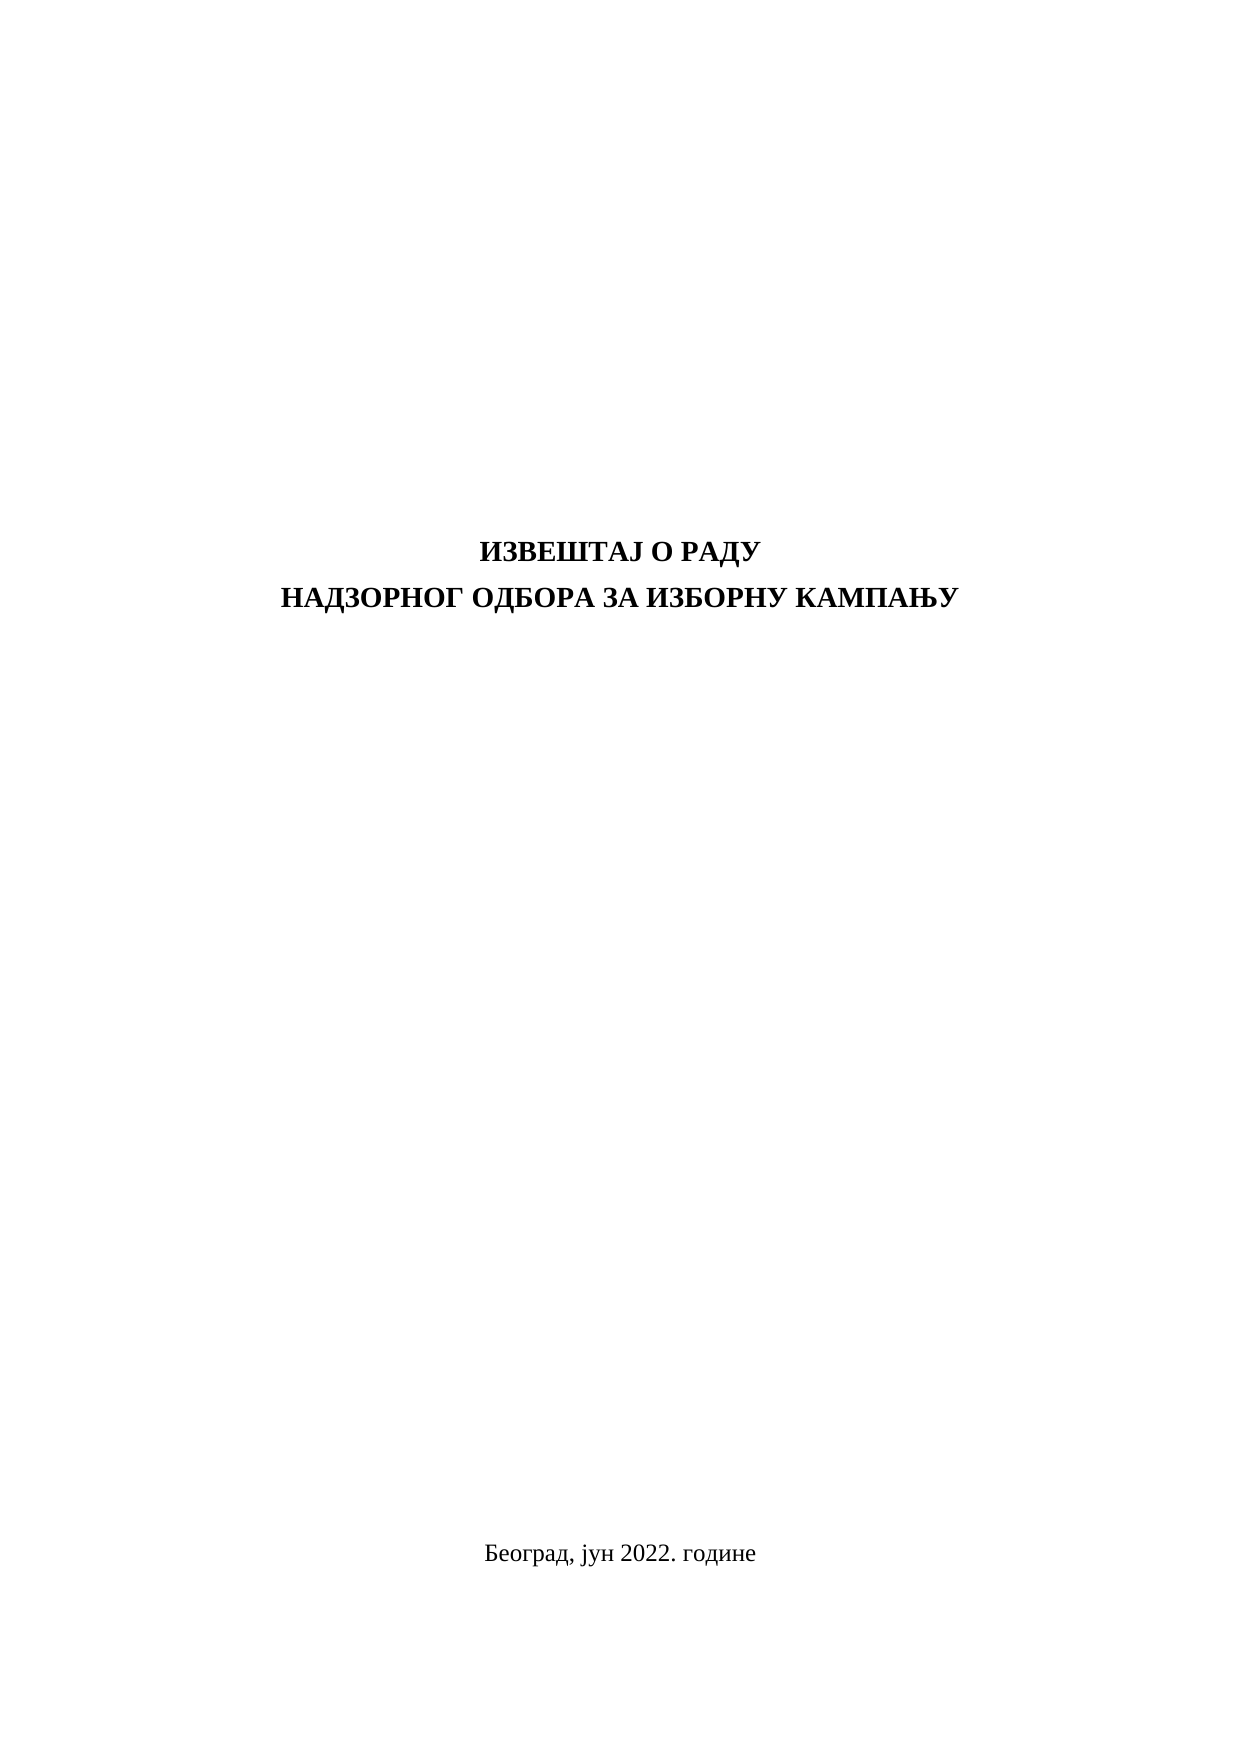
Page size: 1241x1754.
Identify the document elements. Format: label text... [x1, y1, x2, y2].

text Београд, јун 2022. године [150, 1538, 1090, 1567]
text НАДЗОРНОГ ОДБОРА ЗА ИЗБОРНУ КАМПАЊУ [150, 580, 1090, 613]
text ИЗВЕШТАЈ О РАДУ [150, 534, 1090, 567]
